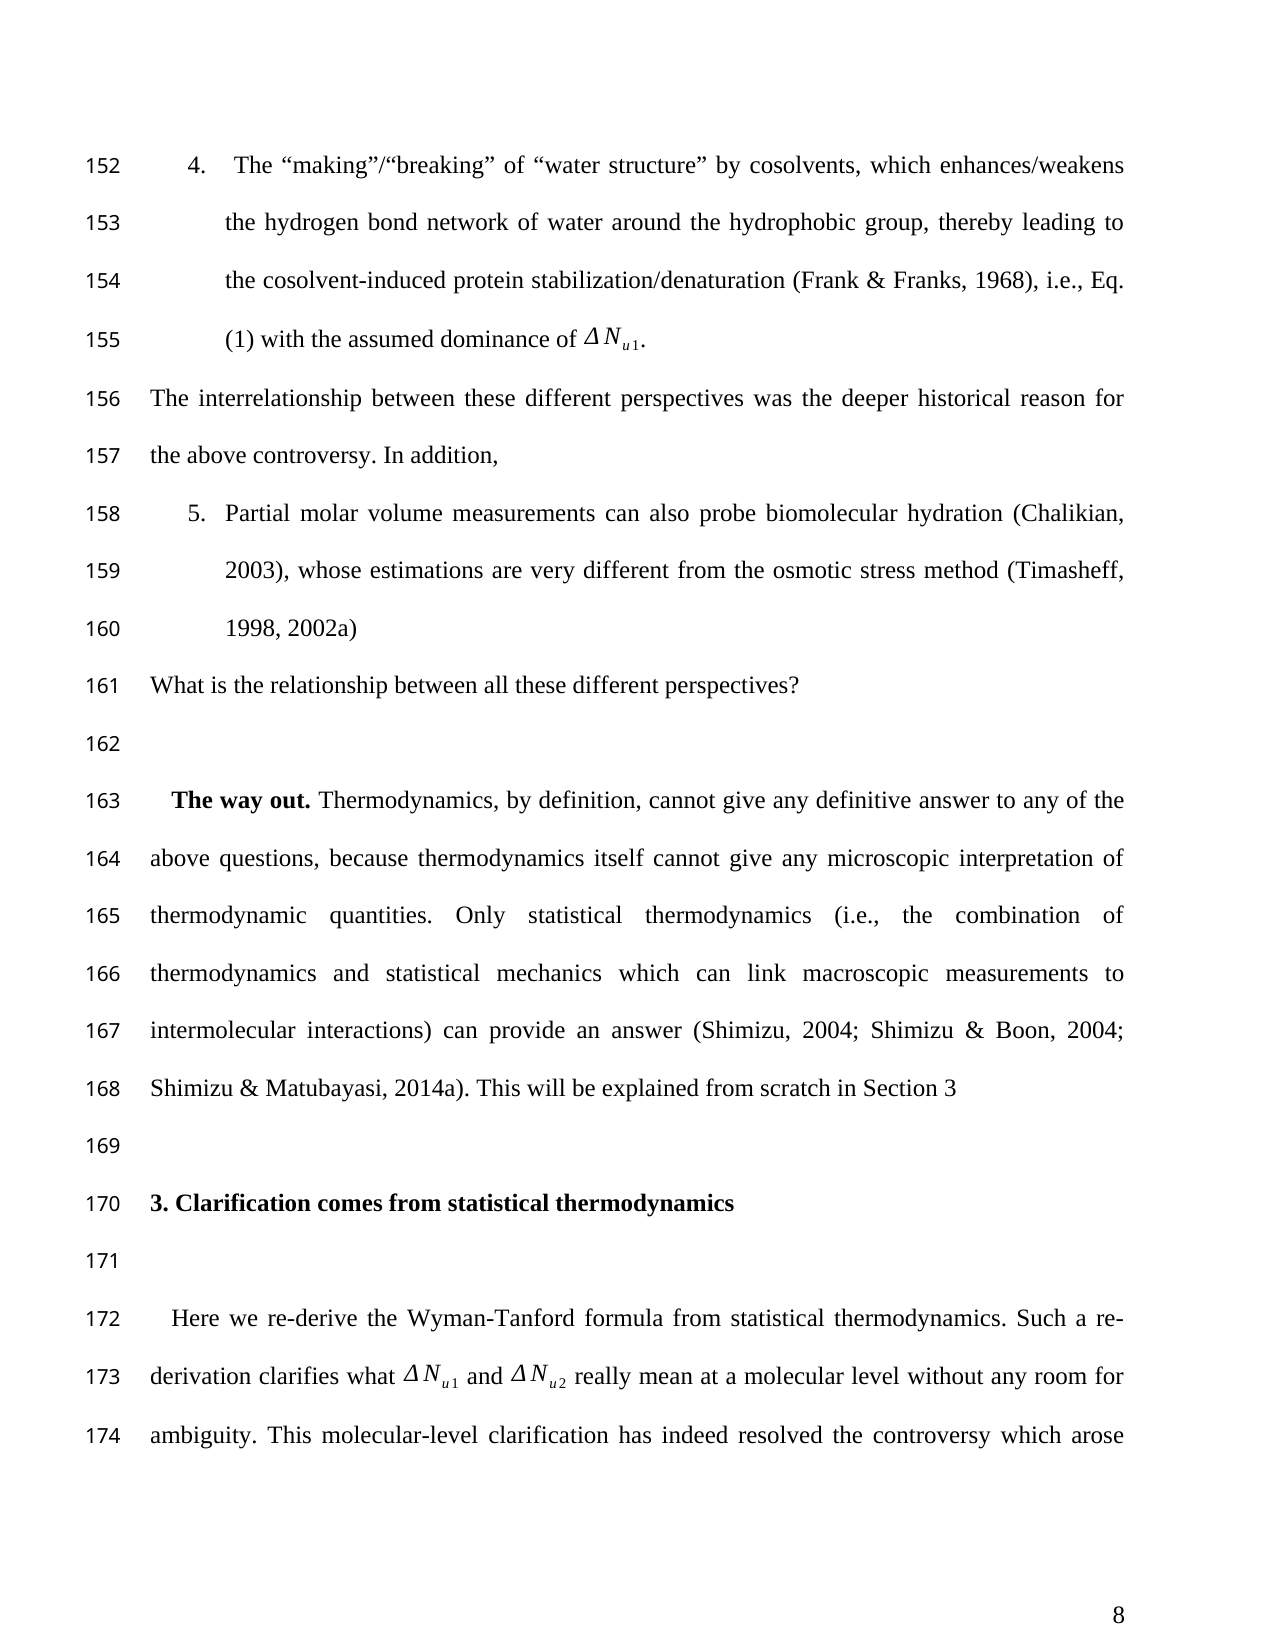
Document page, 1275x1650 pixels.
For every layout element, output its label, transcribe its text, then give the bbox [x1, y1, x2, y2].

text 3. Clarification comes from statistical thermodynamics [150, 1188, 1125, 1216]
text What is the relationship between all these different perspectives? [150, 670, 1125, 699]
list The “making”/“breaking” of “water structure” by cosolvents, which enhances/weakens the hydrogen bond network of water around the hydrophobic group, thereby leading to the cosolvent-induced protein stabilization/denaturation (Frank & Franks, 1968), i.e., Eq. (1) with the assumed dominance of . [187, 150, 1125, 354]
text The interrelationship between these different perspectives was the deeper historical reason for the above controversy. In addition, [150, 383, 1125, 469]
text The way out. Thermodynamics, by definition, cannot give any definitive answer to any of the above questions, because thermodynamics itself cannot give any microscopic interpretation of thermodynamic quantities. Only statistical thermodynamics (i.e., the combination of thermodynamics and statistical mechanics which can link macroscopic measurements to intermolecular interactions) can provide an answer (Shimizu, 2004; Shimizu & Boon, 2004; Shimizu & Matubayasi, 2014a). This will be explained from scratch in Section 3 [150, 785, 1125, 1101]
list Partial molar volume measurements can also probe biomolecular hydration (Chalikian, 2003), whose estimations are very different from the osmotic stress method (Timasheff, 1998, 2002a) [187, 498, 1125, 641]
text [150, 1303, 1125, 1449]
